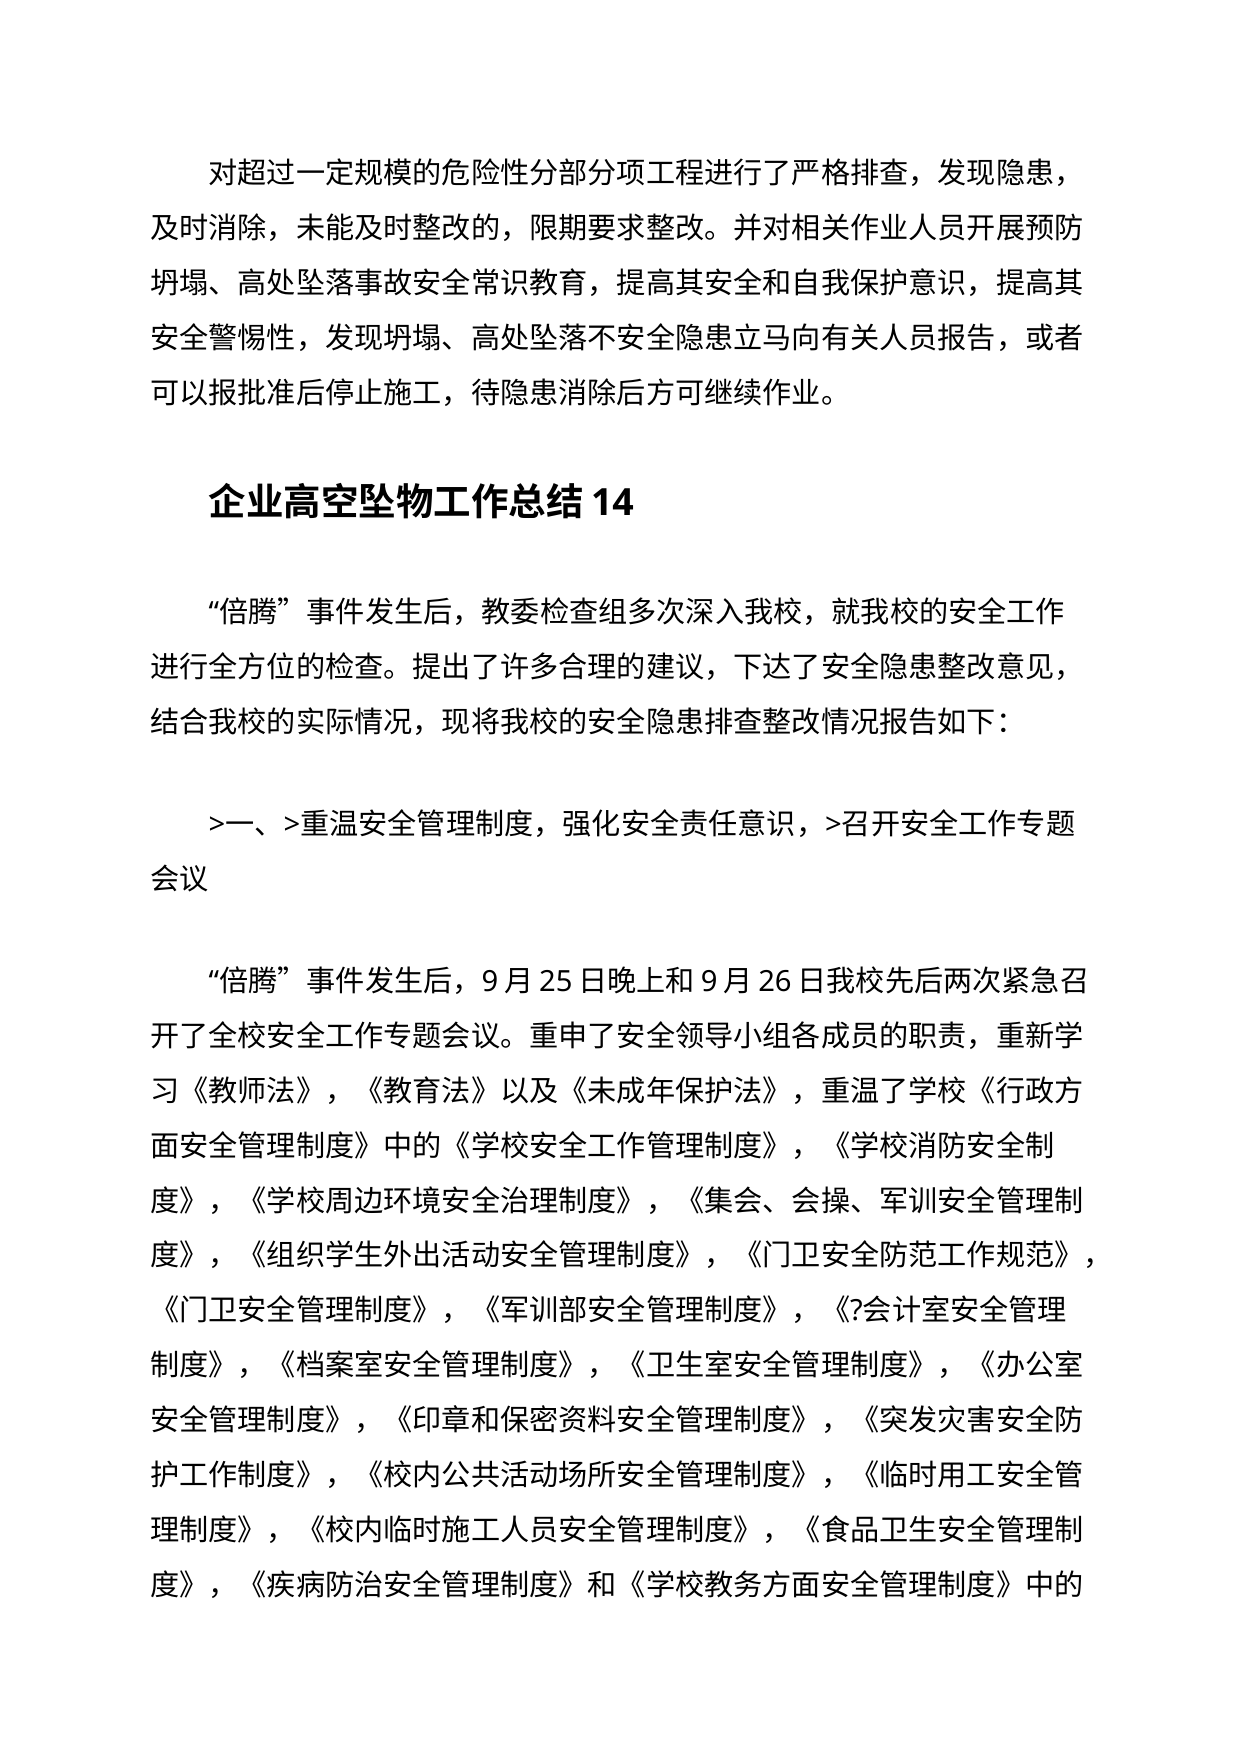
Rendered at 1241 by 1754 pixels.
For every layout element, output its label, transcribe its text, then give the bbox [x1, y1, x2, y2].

text 企业高空坠物工作总结14 [150, 471, 1090, 526]
text 对超过一定规模的危险性分部分项工程进行了严格排查，发现隐患， 及时消除，未能及时整改的，限期要求整改。并对相关作业人员开展预防坍塌、高处坠落事故安全常识教育，提高其安全和自我保护意识，提高其安全警惕性，发现坍塌、高处坠落不安全隐患立马向有关人员报告，或者可以报批准后停止施工，待隐患消除后方可继续作业。 [150, 150, 1090, 412]
text >一、>重温安全管理制度，强化安全责任意识，>召开安全工作专题会议 [150, 801, 1090, 898]
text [150, 957, 1090, 1604]
text “倍腾”事件发生后，教委检查组多次深入我校，就我校的安全工作进行全方位的检查。提出了许多合理的建议，下达了安全隐患整改意见，结合我校的实际情况，现将我校的安全隐患排查整改情况报告如下： [150, 589, 1090, 741]
